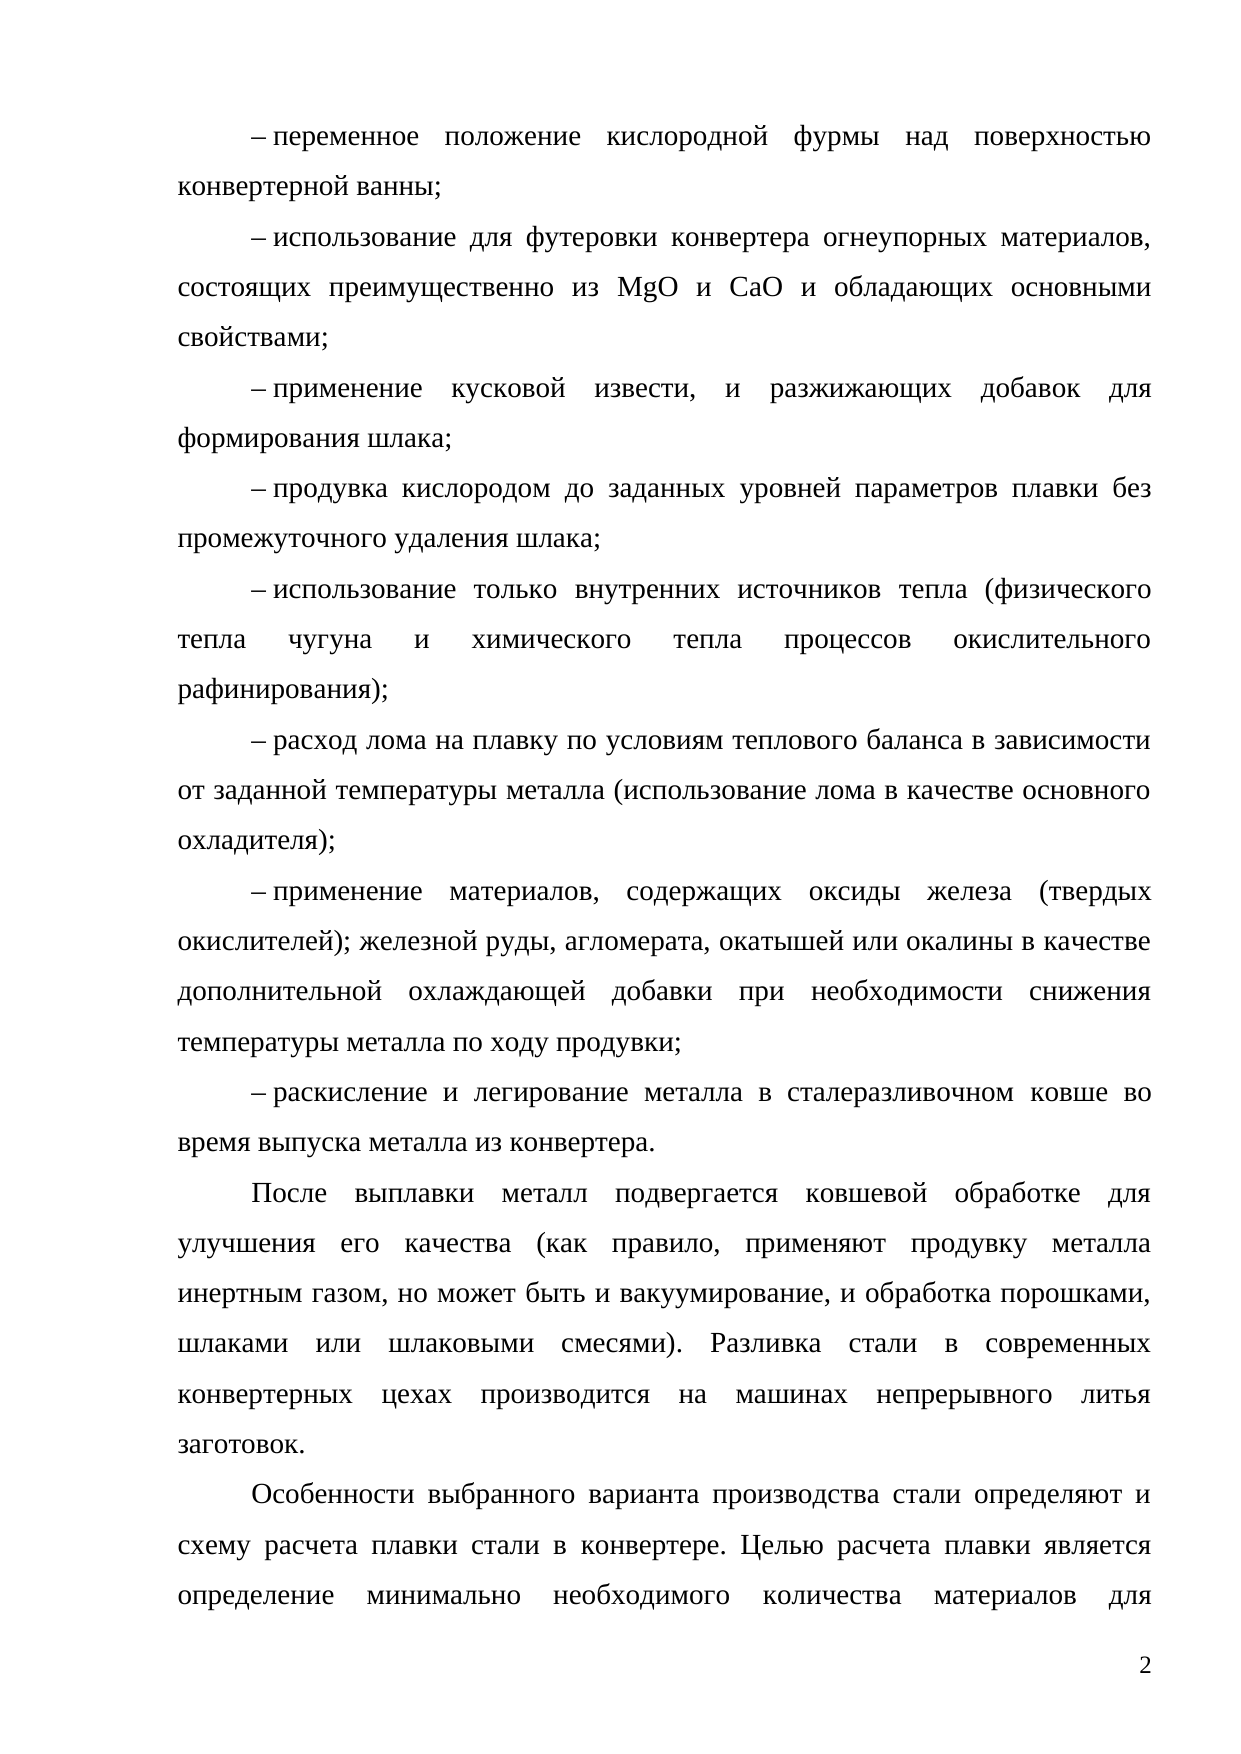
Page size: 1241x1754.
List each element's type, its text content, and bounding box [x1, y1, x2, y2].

text – расход лома на плавку по условиям теплового баланса в зависимости от заданной температуры металла (использование лома в качестве основного охладителя); [177, 722, 1152, 856]
text После выплавки металл подвергается ковшевой обработке для улучшения его качества (как правило, применяют продувку металла инертным газом, но может быть и вакуумирование, и обработка порошками, шлаками или шлаковыми смесями). Разливка стали в современных конвертерных цехах производится на машинах непрерывного литья заготовок. [177, 1175, 1152, 1460]
text – продувка кислородом до заданных уровней параметров плавки без промежуточного удаления шлака; [177, 470, 1152, 554]
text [177, 1477, 1152, 1611]
text – переменное положение кислородной фурмы над поверхностью конвертерной ванны; [177, 118, 1152, 202]
text – раскисление и легирование металла в сталеразливочном ковше во время выпуска металла из конвертера. [177, 1074, 1152, 1158]
text – применение материалов, содержащих оксиды железа (твердых окислителей); железной руды, агломерата, окатышей или окалины в качестве дополнительной охлаждающей добавки при необходимости снижения температуры металла по ходу продувки; [177, 873, 1152, 1057]
text – использование только внутренних источников тепла (физического тепла чугуна и химического тепла процессов окислительного рафинирования); [177, 571, 1152, 705]
text – использование для футеровки конвертера огнеупорных материалов, состоящих преимущественно из МgО и СaО и обладающих основными свойствами; [177, 219, 1152, 353]
text – применение кусковой извести, и разжижающих добавок для формирования шлака; [177, 370, 1152, 453]
